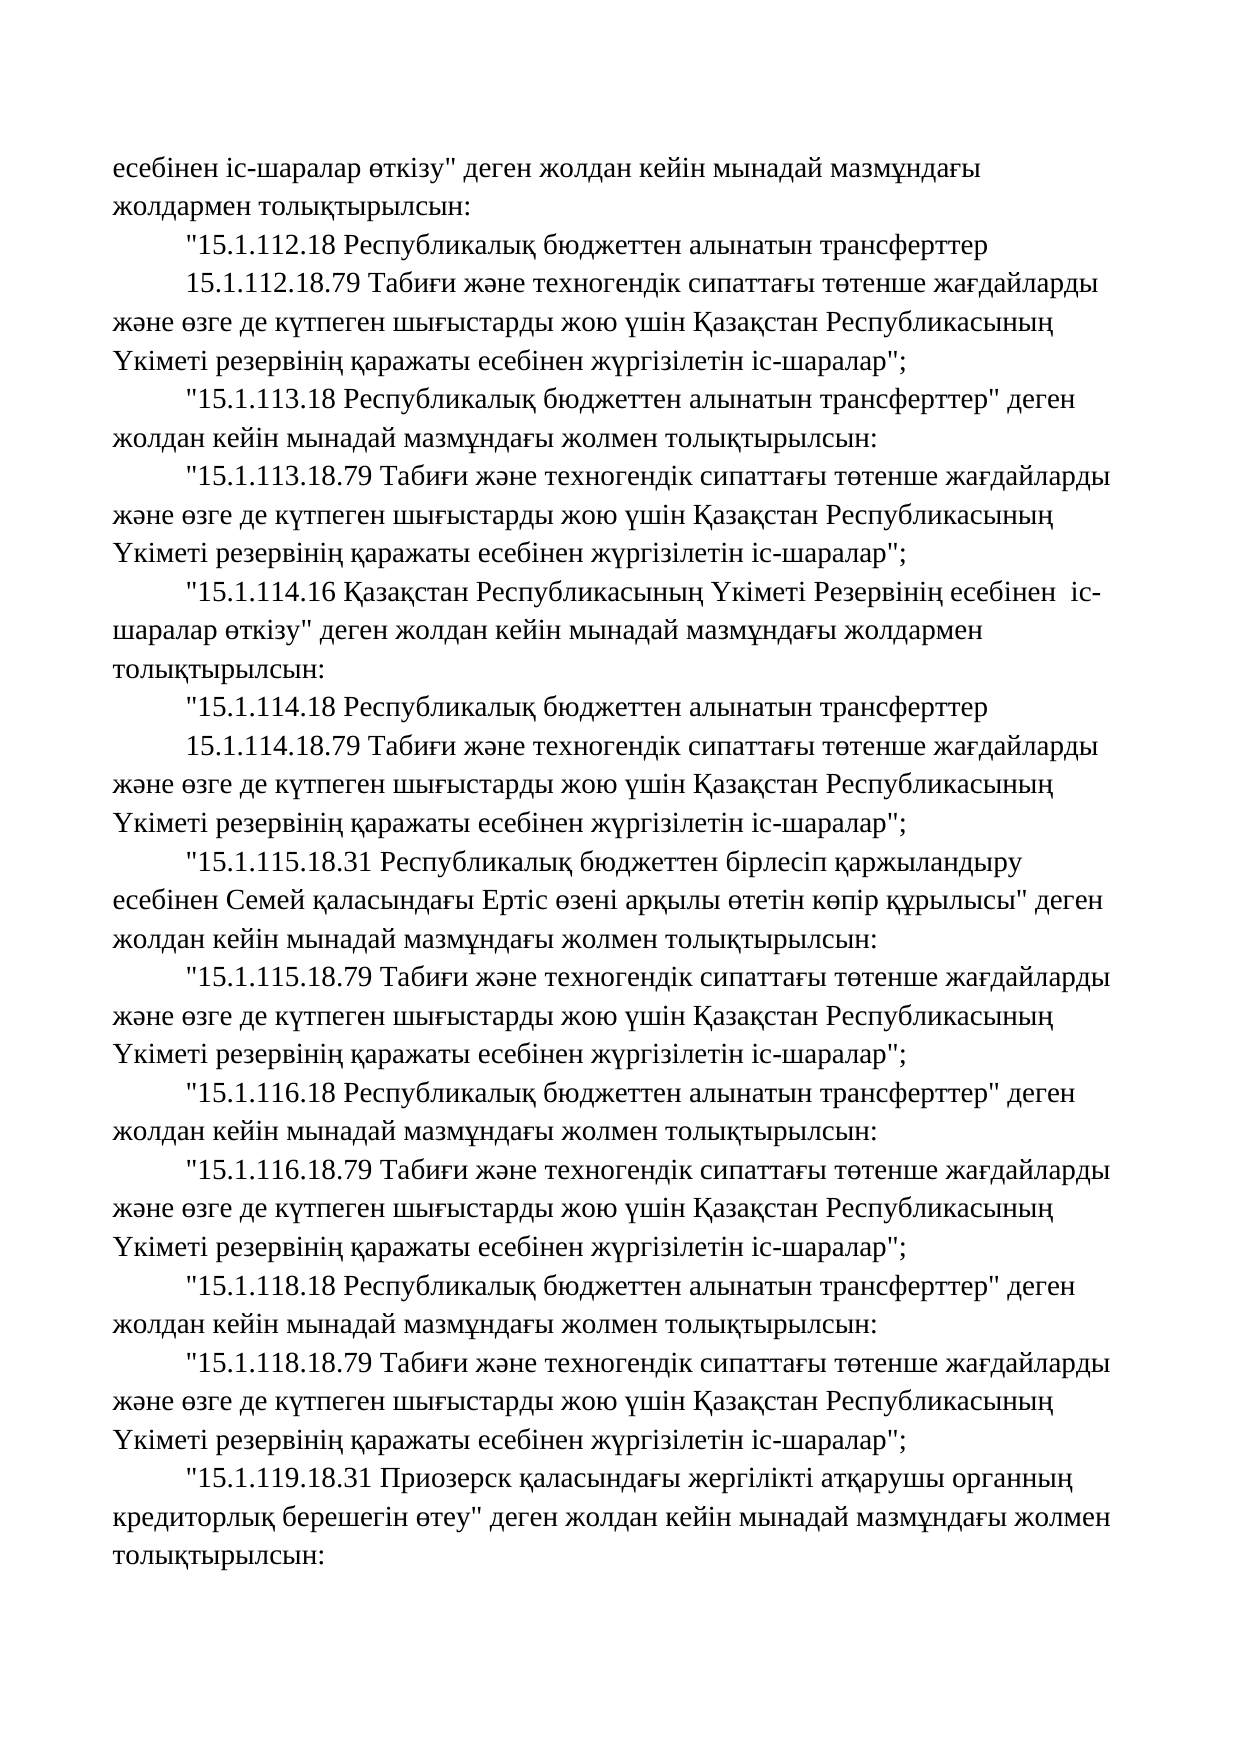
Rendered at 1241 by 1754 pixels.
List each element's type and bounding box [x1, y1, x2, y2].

text [112, 150, 1128, 1571]
